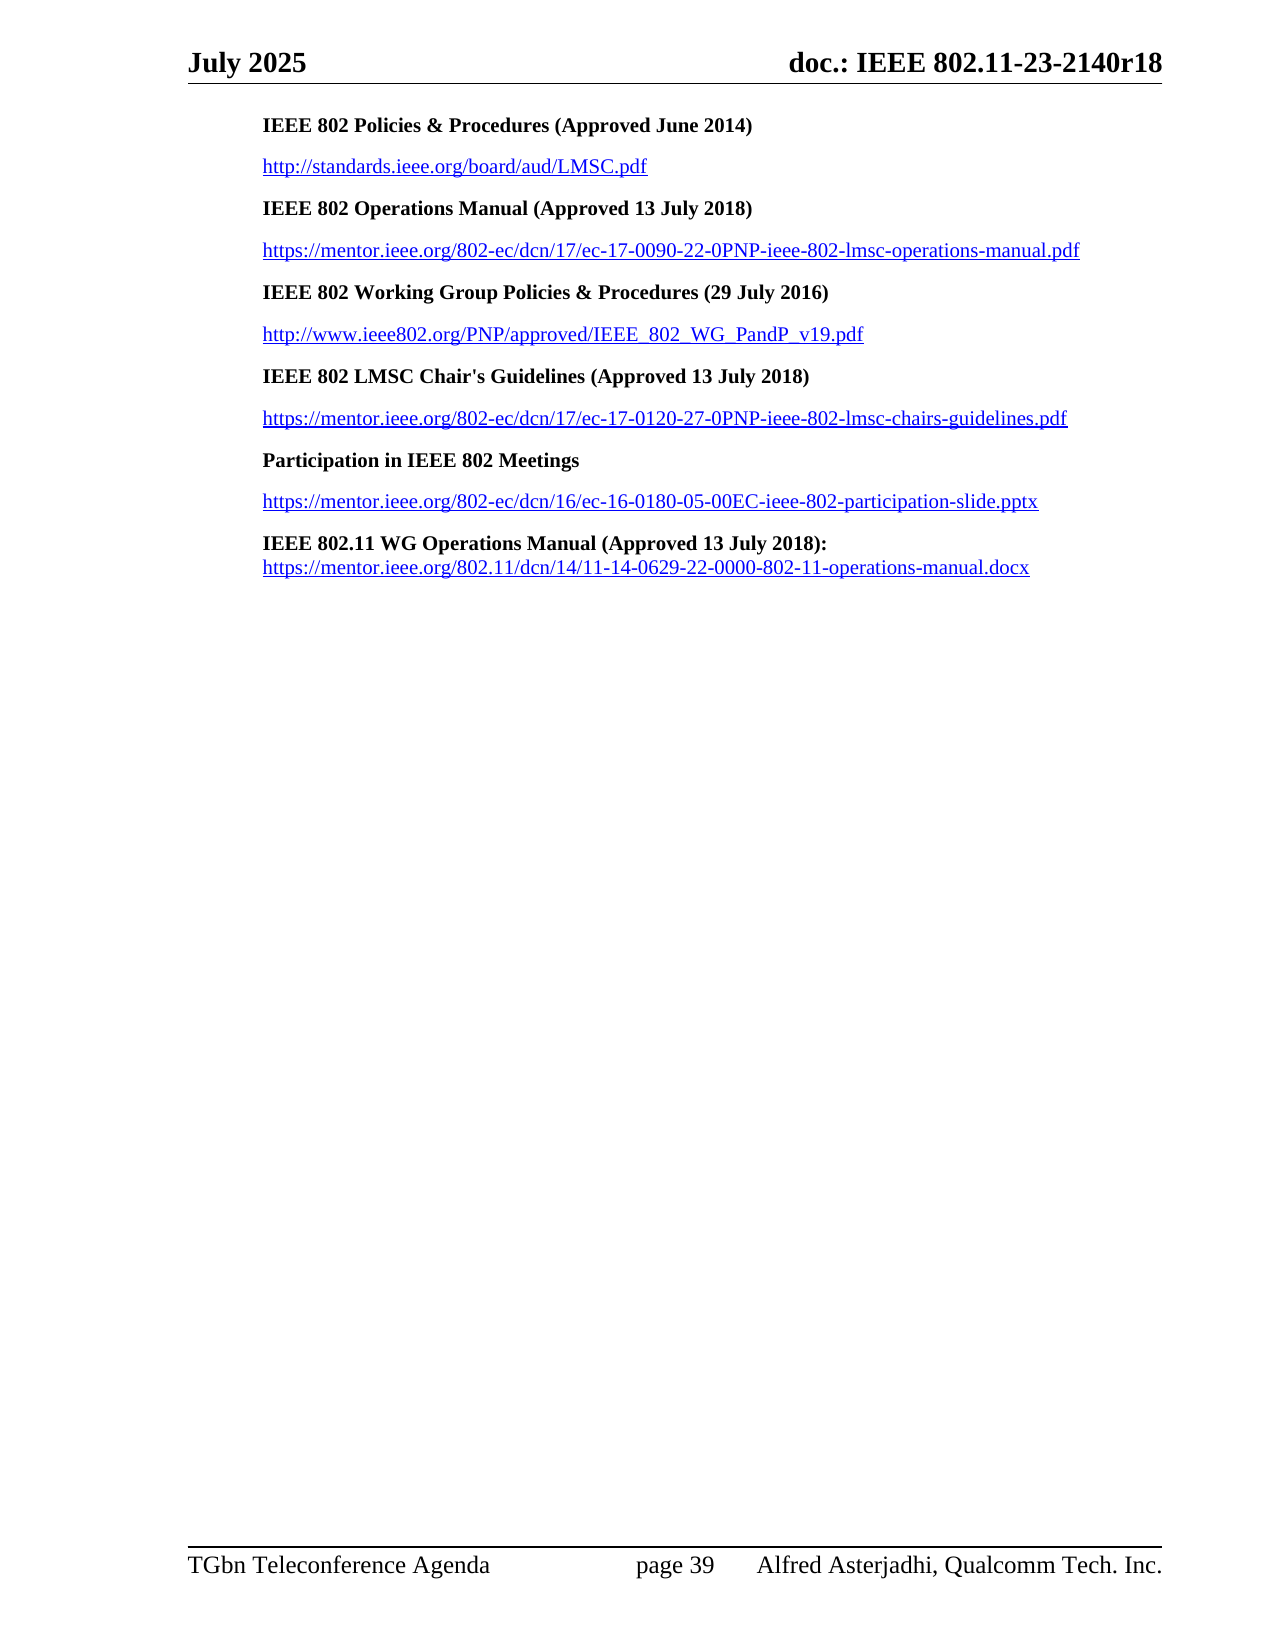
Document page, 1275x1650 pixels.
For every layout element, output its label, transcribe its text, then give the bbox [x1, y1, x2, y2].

text IEEE 802 LMSC Chair's Guidelines (Approved 13 July 2018) [262, 364, 1162, 388]
text https://mentor.ieee.org/802-ec/dcn/17/ec-17-0120-27-0PNP-ieee-802-lmsc-chairs-guidelines.pdf [262, 406, 1162, 430]
text IEEE 802 Policies & Procedures (Approved June 2014) [262, 112, 1162, 137]
text http://standards.ieee.org/board/aud/LMSC.pdf [262, 154, 1162, 178]
text IEEE 802 Working Group Policies & Procedures (29 July 2016) [262, 280, 1162, 304]
text IEEE 802.11 WG Operations Manual (Approved 13 July 2018): [187, 531, 1162, 555]
text https://mentor.ieee.org/802-ec/dcn/16/ec-16-0180-05-00EC-ieee-802-participation-slide.pptx [262, 489, 1162, 513]
text IEEE 802 Operations Manual (Approved 13 July 2018) [262, 196, 1162, 220]
text http://www.ieee802.org/PNP/approved/IEEE_802_WG_PandP_v19.pdf [262, 322, 1162, 346]
text https://mentor.ieee.org/802.11/dcn/14/11-14-0629-22-0000-802-11-operations-manual.docx [187, 555, 1162, 579]
text https://mentor.ieee.org/802-ec/dcn/17/ec-17-0090-22-0PNP-ieee-802-lmsc-operations-manual.pdf [262, 238, 1162, 262]
text Participation in IEEE 802 Meetings [262, 447, 1162, 472]
